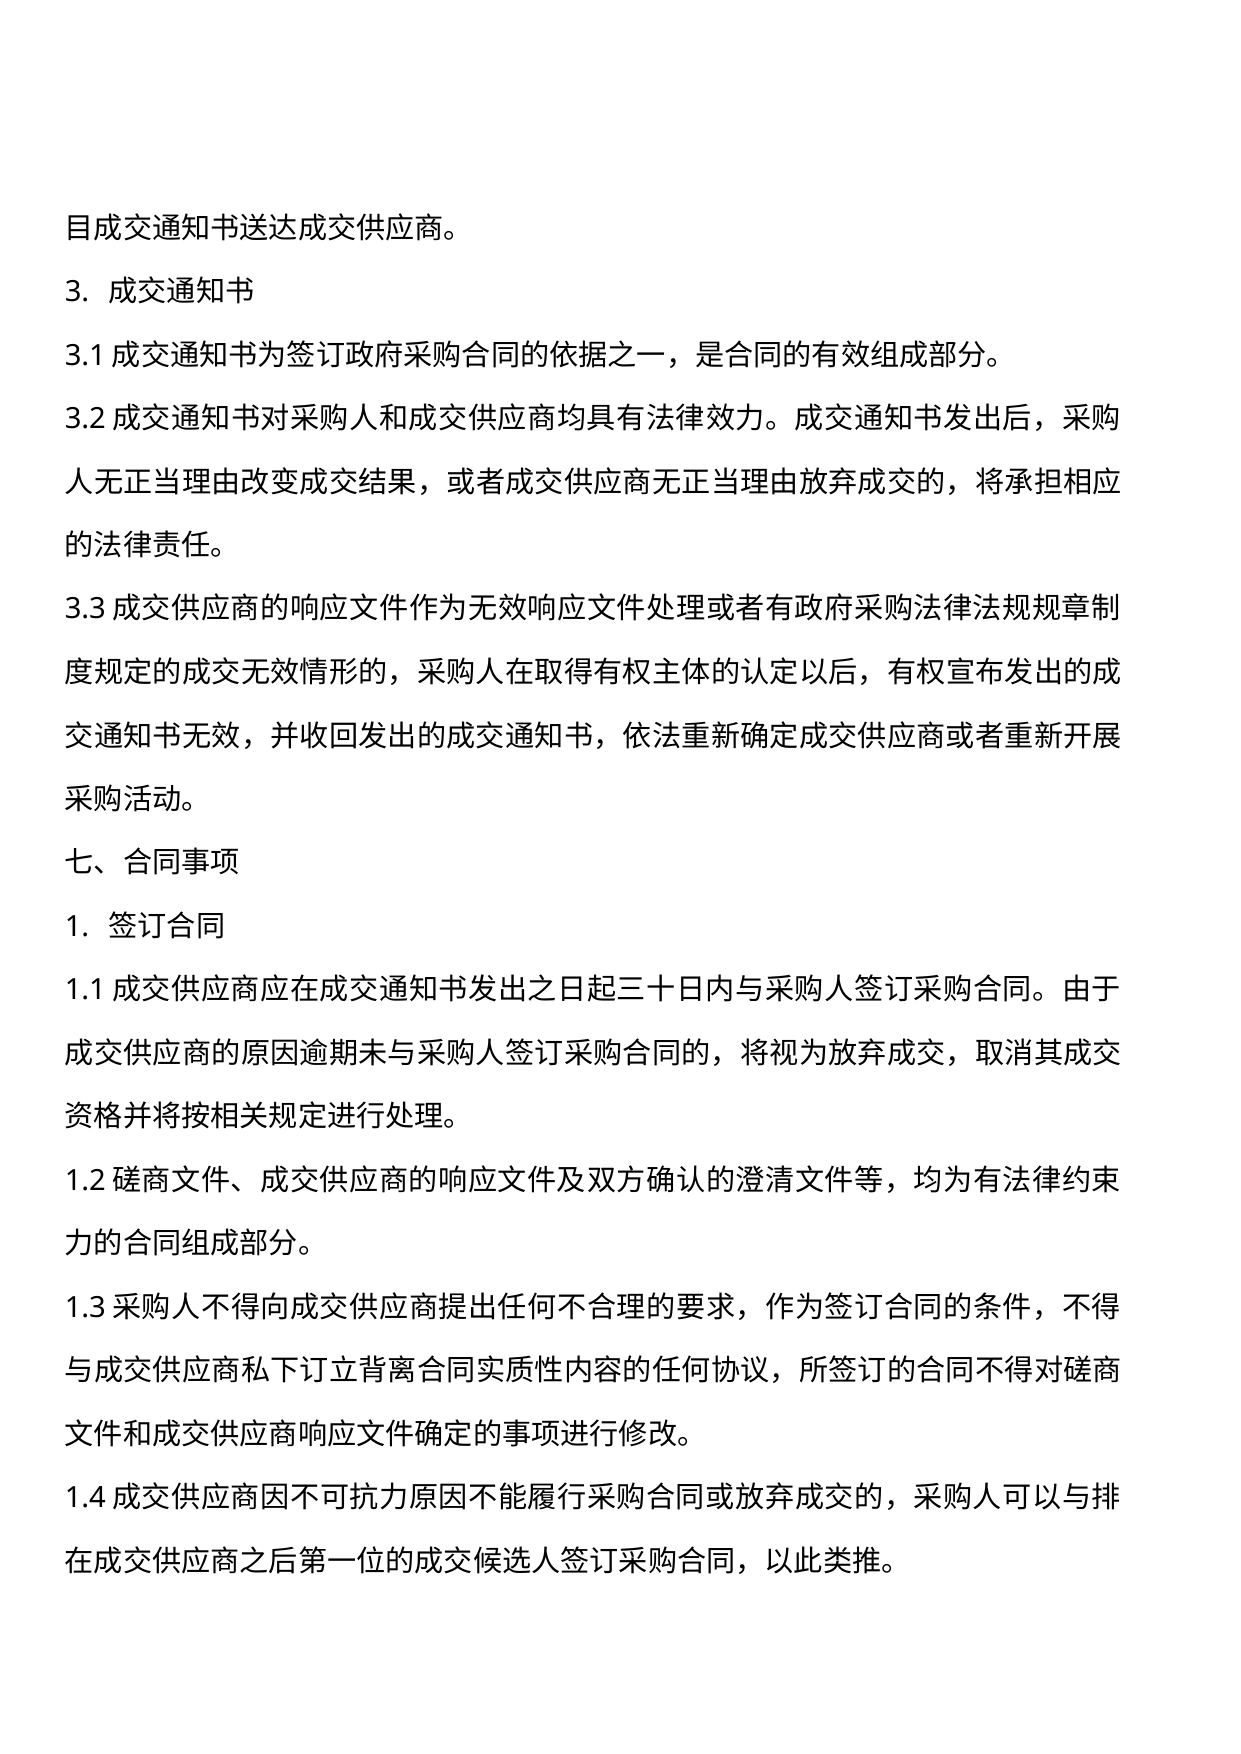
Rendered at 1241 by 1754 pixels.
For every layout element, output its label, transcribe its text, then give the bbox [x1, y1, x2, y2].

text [64, 204, 1122, 246]
text 1.4成交供应商因不可抗力原因不能履行采购合同或放弃成交的，采购人可以与排在成交供应商之后第一位的成交候选人签订采购合同，以此类推。 [64, 1474, 1122, 1579]
text 1.3采购人不得向成交供应商提出任何不合理的要求，作为签订合同的条件，不得与成交供应商私下订立背离合同实质性内容的任何协议，所签订的合同不得对磋商文件和成交供应商响应文件确定的事项进行修改。 [64, 1283, 1122, 1453]
text 1.1成交供应商应在成交通知书发出之日起三十日内与采购人签订采购合同。由于成交供应商的原因逾期未与采购人签订采购合同的，将视为放弃成交，取消其成交资格并将按相关规定进行处理。 [64, 966, 1122, 1135]
text 1.2磋商文件、成交供应商的响应文件及双方确认的澄清文件等，均为有法律约束力的合同组成部分。 [64, 1156, 1122, 1262]
text 3. 成交通知书 [64, 268, 1122, 310]
text 3.1成交通知书为签订政府采购合同的依据之一，是合同的有效组成部分。 [64, 331, 1122, 373]
text 1. 签订合同 [64, 902, 1122, 945]
text 3.2成交通知书对采购人和成交供应商均具有法律效力。成交通知书发出后，采购人无正当理由改变成交结果，或者成交供应商无正当理由放弃成交的，将承担相应的法律责任。 [64, 395, 1122, 564]
text 七、合同事项 [64, 839, 1122, 881]
text 3.3成交供应商的响应文件作为无效响应文件处理或者有政府采购法律法规规章制度规定的成交无效情形的，采购人在取得有权主体的认定以后，有权宣布发出的成交通知书无效，并收回发出的成交通知书，依法重新确定成交供应商或者重新开展采购活动。 [64, 585, 1122, 818]
